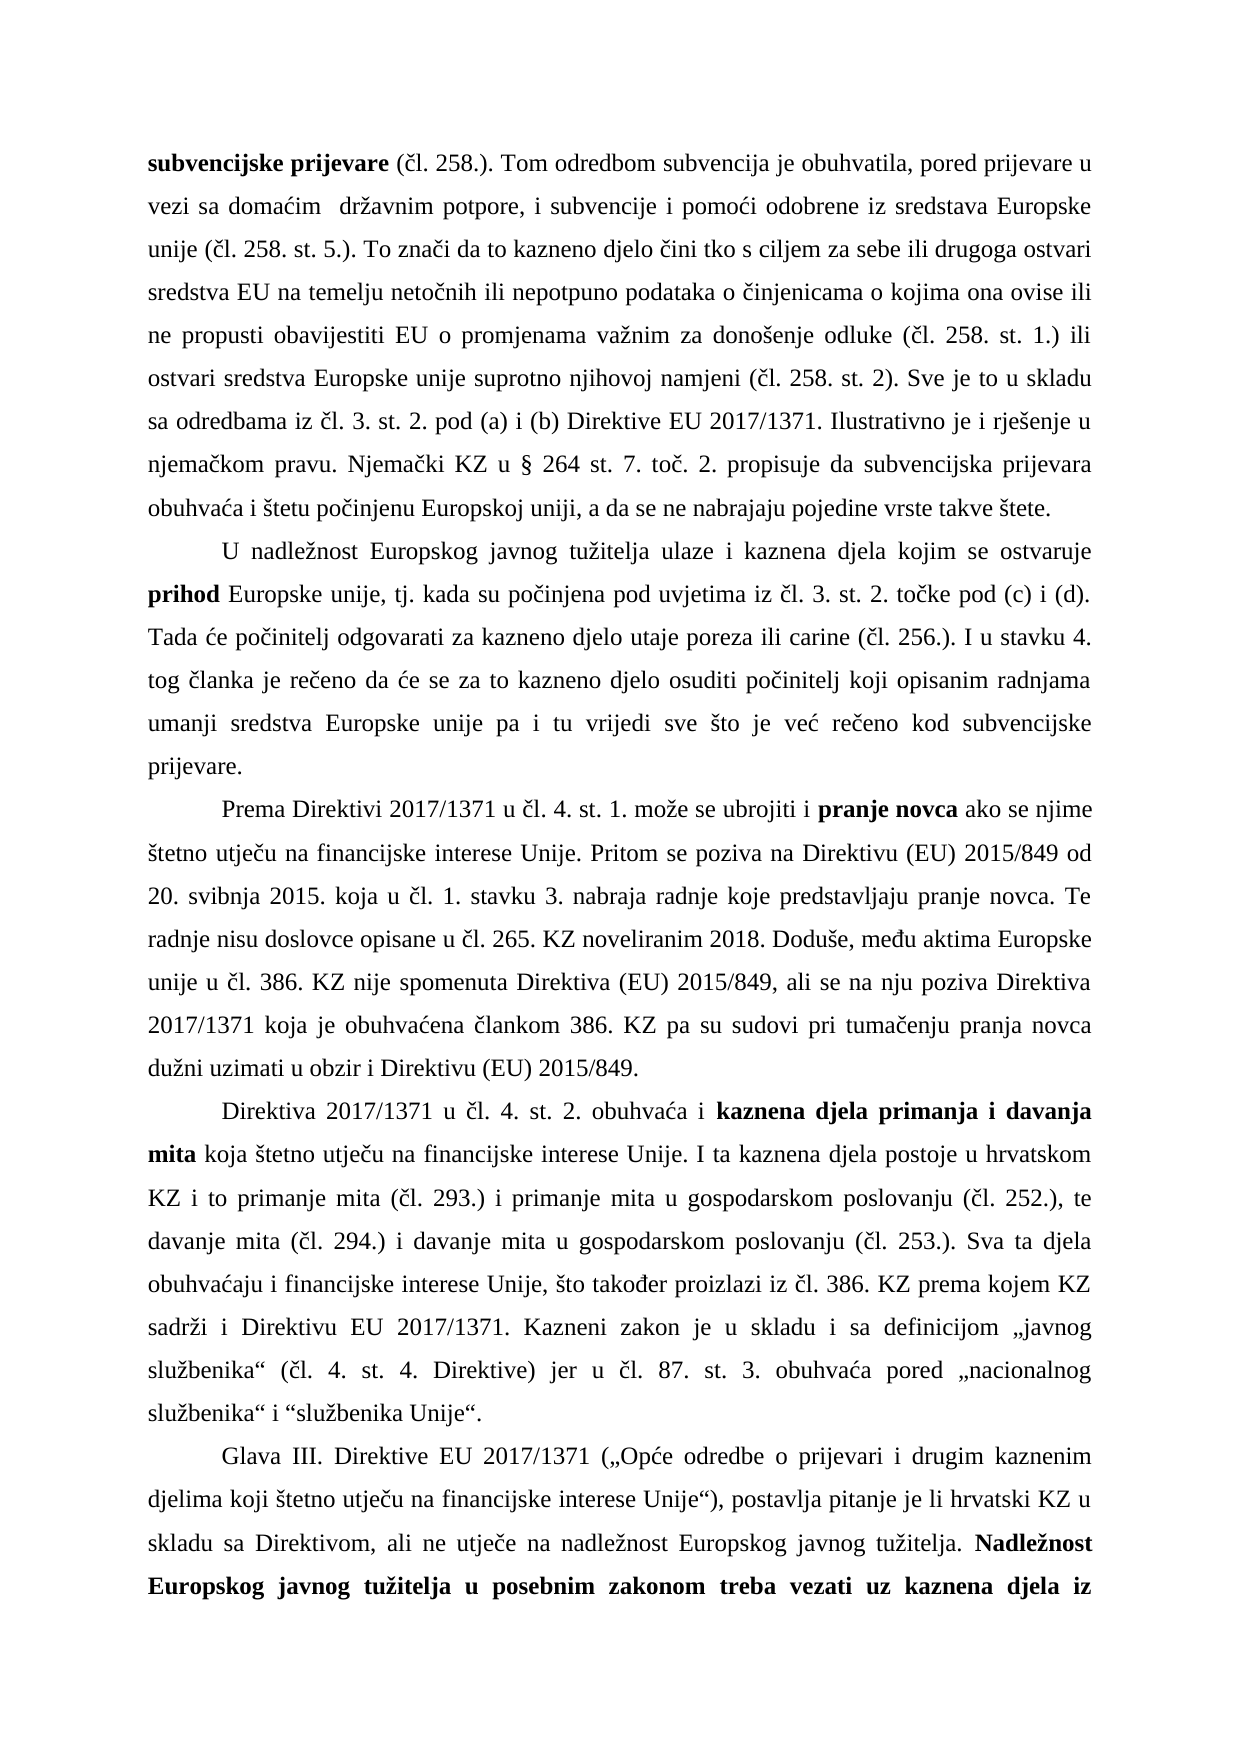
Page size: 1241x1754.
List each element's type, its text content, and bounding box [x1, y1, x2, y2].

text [148, 148, 1093, 521]
text Prema Direktivi 2017/1371 u čl. 4. st. 1. može se ubrojiti i pranje novca ako se njime štetno utječu na financijske interese Unije. Pritom se poziva na Direktivu (EU) 2015/849 od 20. svibnja 2015. koja u čl. 1. stavku 3. nabraja radnje koje predstavljaju pranje novca. Te radnje nisu doslovce opisane u čl. 265. KZ noveliranim 2018. Doduše, među aktima Europske unije u čl. 386. KZ nije spomenuta Direktiva (EU) 2015/849, ali se na nju poziva Direktiva 2017/1371 koja je obuhvaćena člankom 386. KZ pa su sudovi pri tumačenju pranja novca dužni uzimati u obzir i Direktivu (EU) 2015/849. [148, 794, 1093, 1082]
text U nadležnost Europskog javnog tužitelja ulaze i kaznena djela kojim se ostvaruje prihod Europske unije, tj. kada su počinjena pod uvjetima iz čl. 3. st. 2. točke pod (c) i (d). Tada će počinitelj odgovarati za kazneno djelo utaje poreza ili carine (čl. 256.). I u stavku 4. tog članka je rečeno da će se za to kazneno djelo osuditi počinitelj koji opisanim radnjama umanji sredstva Europske unije pa i tu vrijedi sve što je već rečeno kod subvencijske prijevare. [148, 536, 1093, 780]
text Direktiva 2017/1371 u čl. 4. st. 2. obuhvaća i kaznena djela primanja i davanja mita koja štetno utječu na financijske interese Unije. I ta kaznena djela postoje u hrvatskom KZ i to primanje mita (čl. 293.) i primanje mita u gospodarskom poslovanju (čl. 252.), te davanje mita (čl. 294.) i davanje mita u gospodarskom poslovanju (čl. 253.). Sva ta djela obuhvaćaju i financijske interese Unije, što također proizlazi iz čl. 386. KZ prema kojem KZ sadrži i Direktivu EU 2017/1371. Kazneni zakon je u skladu i sa definicijom „javnog službenika“ (čl. 4. st. 4. Direktive) jer u čl. 87. st. 3. obuhvaća pored „nacionalnog službenika“ i “službenika Unije“. [148, 1096, 1093, 1427]
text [148, 1441, 1093, 1599]
